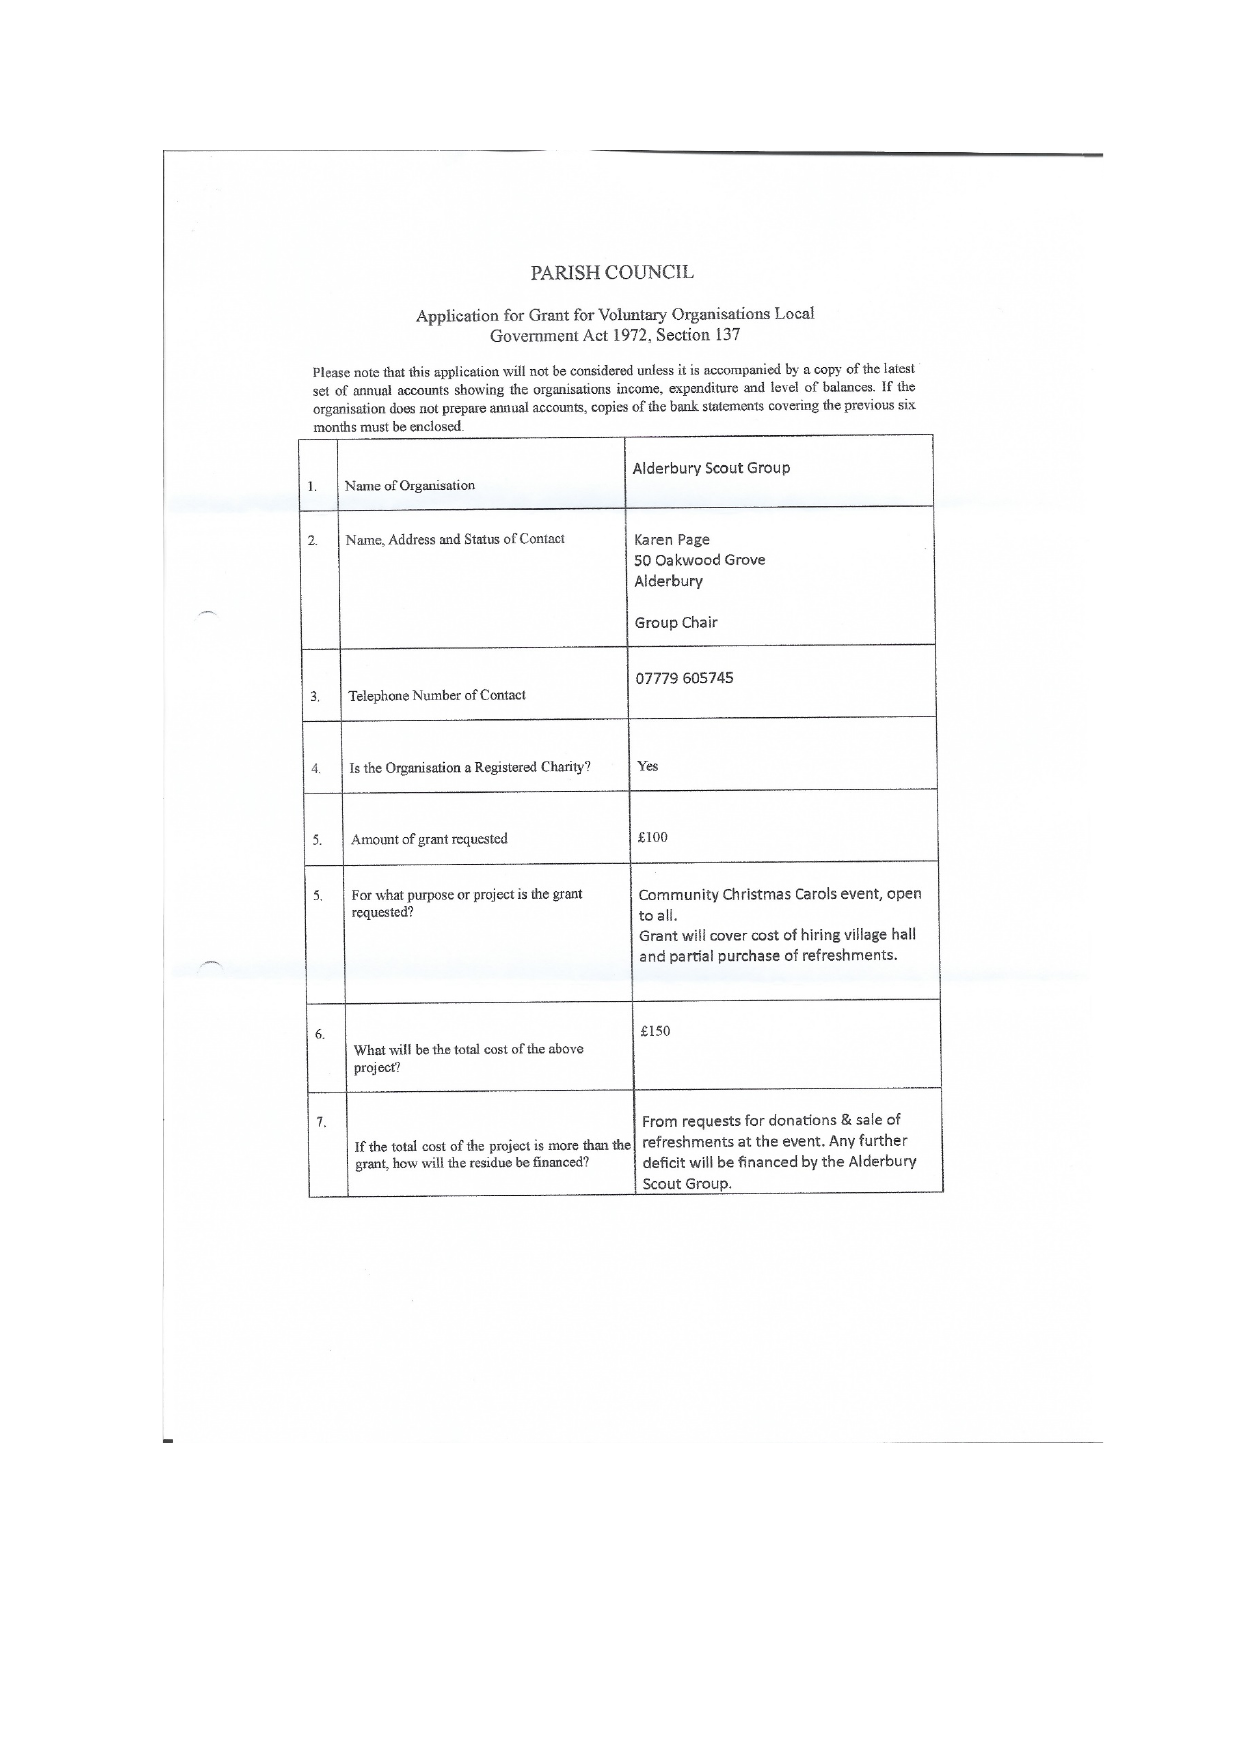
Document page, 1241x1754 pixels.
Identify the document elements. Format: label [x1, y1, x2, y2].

picture [162, 150, 1104, 1443]
